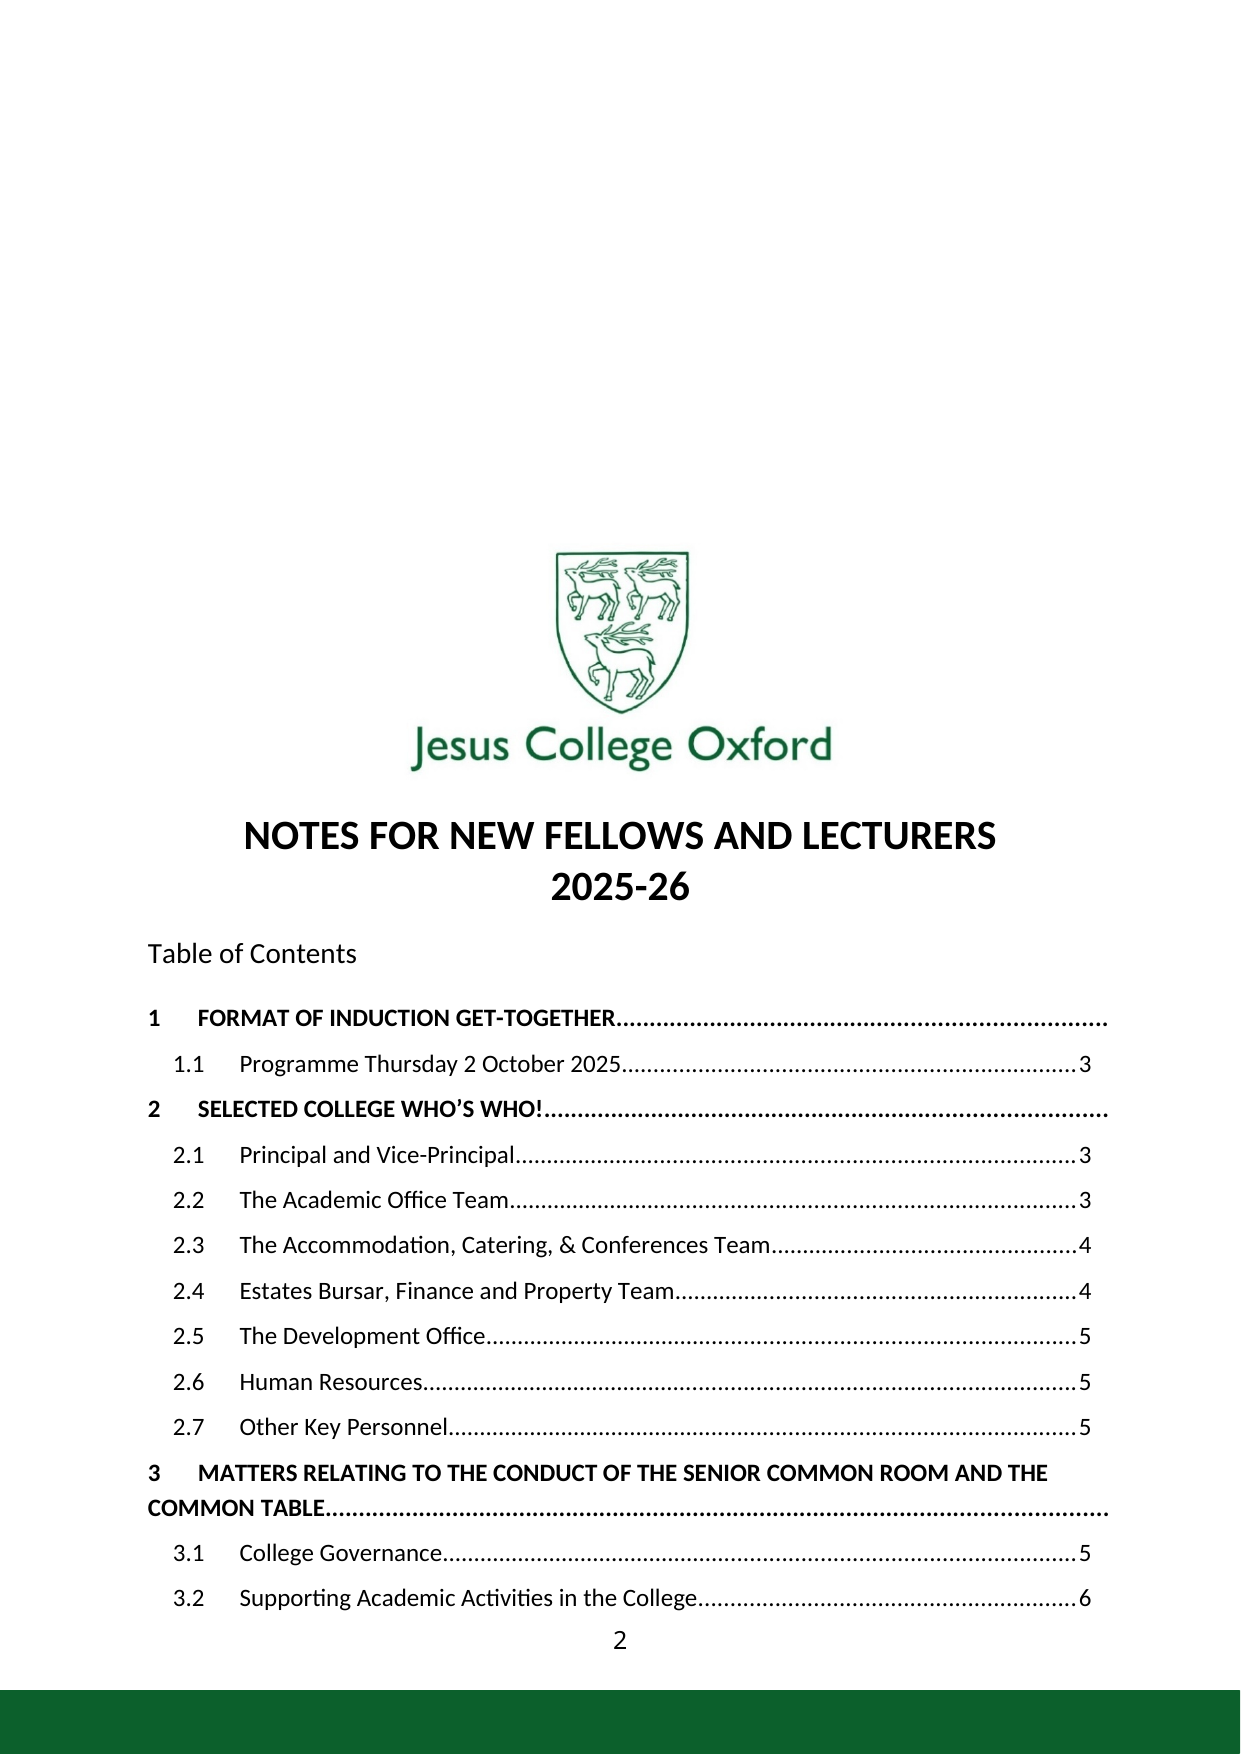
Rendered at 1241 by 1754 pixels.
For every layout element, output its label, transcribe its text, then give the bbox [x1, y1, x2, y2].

text NOTES FOR NEW FELLOWS AND LECTURERS [148, 809, 1092, 859]
text 2025-26 [148, 859, 1092, 910]
picture [385, 533, 855, 794]
